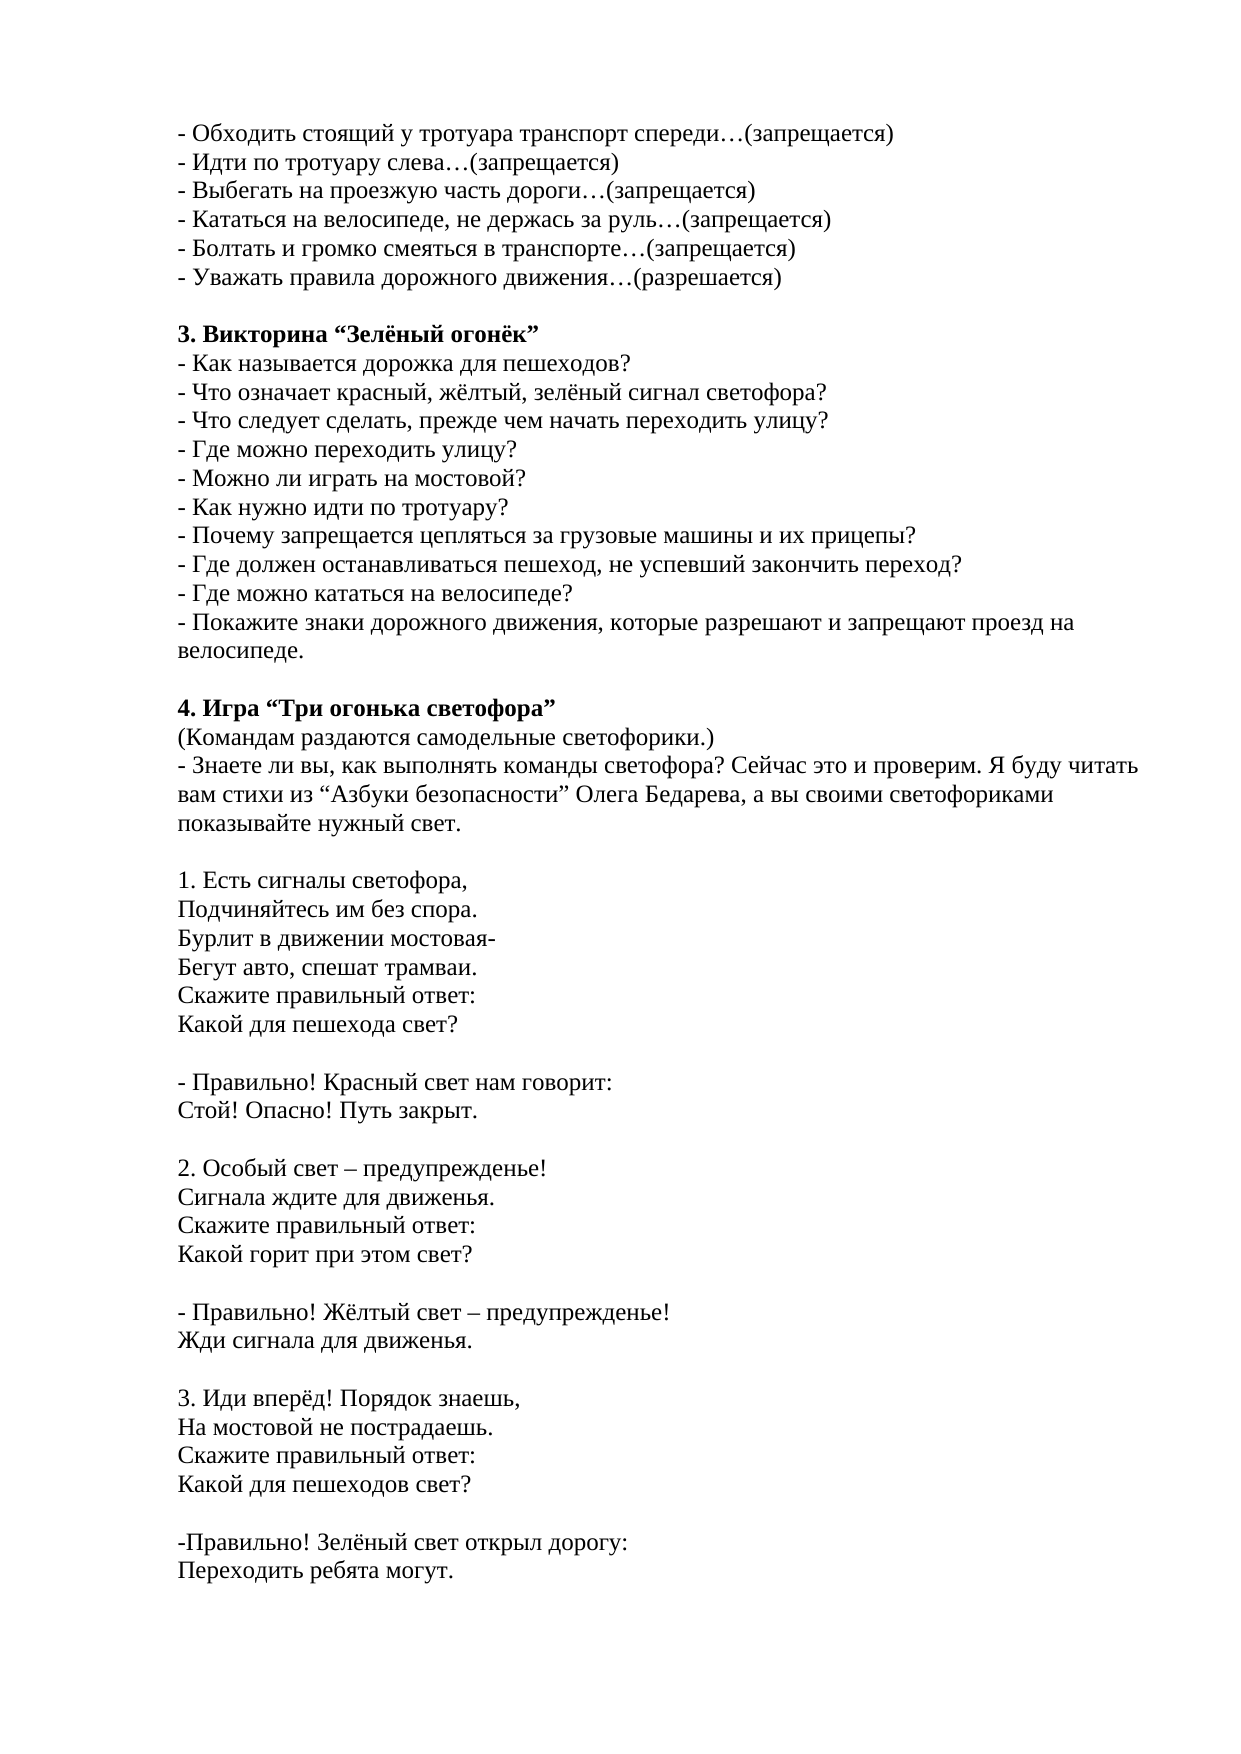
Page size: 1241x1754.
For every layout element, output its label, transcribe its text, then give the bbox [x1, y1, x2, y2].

text Переходить ребята могут. [177, 1556, 1152, 1584]
text - Покажите знаки дорожного движения, которые разрешают и запрещают проезд на велосипеде. [177, 607, 1152, 664]
text Какой для пешехода свет? [177, 1009, 1152, 1038]
text Подчиняйтесь им без спора. [177, 894, 1152, 923]
text Какой для пешеходов свет? [177, 1469, 1152, 1498]
text - Кататься на велосипеде, не держась за руль…(запрещается) [177, 204, 1152, 233]
text Жди сигнала для движенья. [177, 1326, 1152, 1354]
text - Что следует сделать, прежде чем начать переходить улицу? [177, 406, 1152, 434]
text - Почему запрещается цепляться за грузовые машины и их прицепы? [177, 521, 1152, 549]
text (Командам раздаются самодельные светофорики.) [177, 722, 1152, 751]
text - Что означает красный, жёлтый, зелёный сигнал светофора? [177, 377, 1152, 406]
text 3. Викторина “Зелёный огонёк” [177, 319, 1152, 348]
text -Правильно! Зелёный свет открыл дорогу: [177, 1527, 1152, 1556]
text - Идти по тротуару слева…(запрещается) [177, 147, 1152, 176]
text Какой горит при этом свет? [177, 1239, 1152, 1268]
text 3. Иди вперёд! Порядок знаешь, [177, 1383, 1152, 1412]
text 2. Особый свет – предупрежденье! [177, 1153, 1152, 1182]
text 1. Есть сигналы светофора, [177, 866, 1152, 894]
text - Правильно! Красный свет нам говорит: [177, 1067, 1152, 1096]
text Стой! Опасно! Путь закрыт. [177, 1096, 1152, 1153]
text - Где можно переходить улицу? [177, 434, 1152, 463]
text Скажите правильный ответ: [177, 981, 1152, 1009]
text Скажите правильный ответ: [177, 1441, 1152, 1469]
text На мостовой не пострадаешь. [177, 1412, 1152, 1441]
text - Знаете ли вы, как выполнять команды светофора? Сейчас это и проверим. Я буду читать вам стихи из “Азбуки безопасности” Олега Бедарева, а вы своими светофориками показывайте нужный свет. [177, 751, 1152, 837]
text Сигнала ждите для движенья. [177, 1182, 1152, 1211]
text - Правильно! Жёлтый свет – предупрежденье! [177, 1297, 1152, 1326]
text - Как нужно идти по тротуару? [177, 492, 1152, 521]
text - Как называется дорожка для пешеходов? [177, 348, 1152, 377]
text - Где можно кататься на велосипеде? [177, 578, 1152, 607]
text - Можно ли играть на мостовой? [177, 463, 1152, 492]
text - Выбегать на проезжую часть дороги…(запрещается) [177, 176, 1152, 204]
text Скажите правильный ответ: [177, 1211, 1152, 1239]
text Бегут авто, спешат трамваи. [177, 952, 1152, 981]
text Бурлит в движении мостовая- [177, 923, 1152, 952]
text - Болтать и громко смеяться в транспорте…(запрещается) [177, 233, 1152, 262]
text - Обходить стоящий у тротуара транспорт спереди…(запрещается) [177, 118, 1152, 147]
text 4. Игра “Три огонька светофора” [177, 693, 1152, 722]
text - Уважать правила дорожного движения…(разрешается) [177, 262, 1152, 291]
text - Где должен останавливаться пешеход, не успевший закончить переход? [177, 549, 1152, 578]
